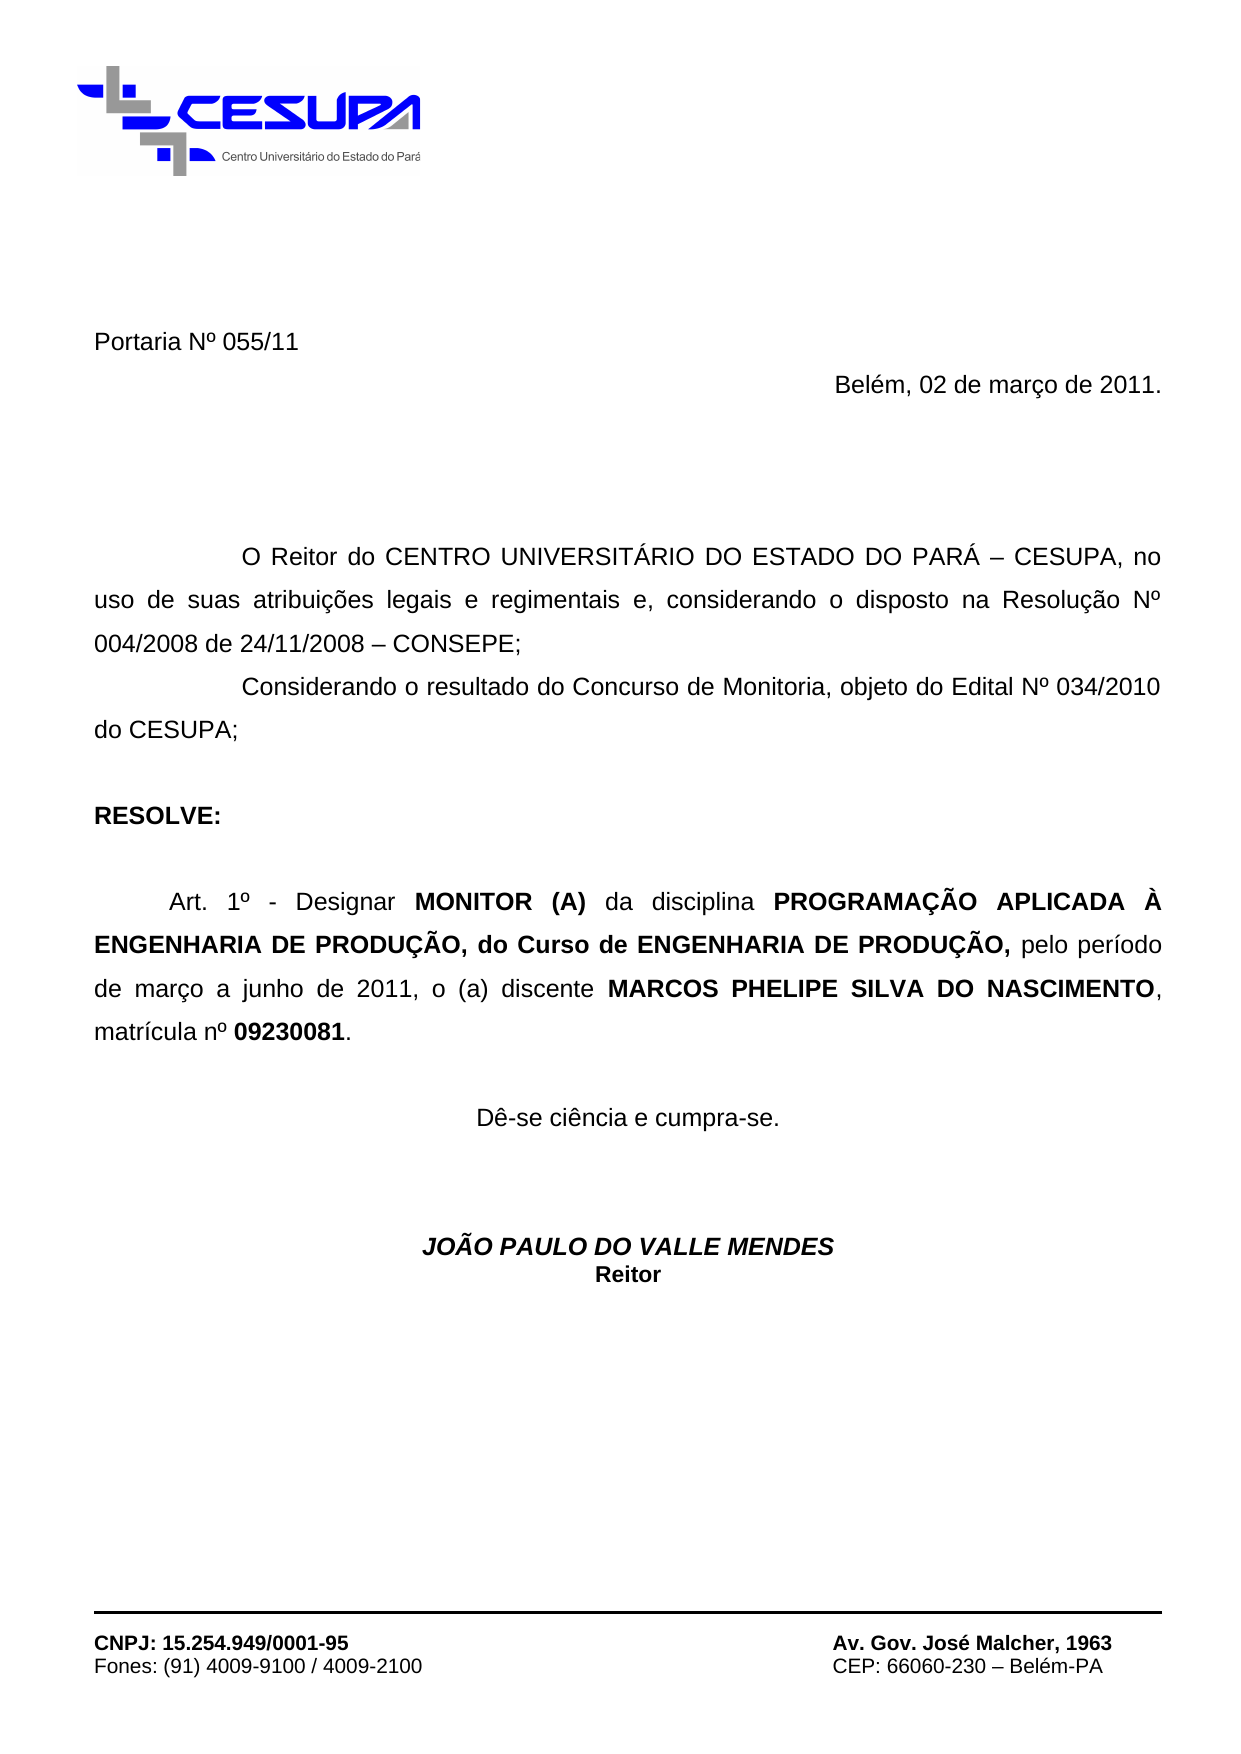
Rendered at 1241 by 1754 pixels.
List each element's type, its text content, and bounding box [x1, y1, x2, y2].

text Dê-se ciência e cumpra-se. [94, 1103, 1162, 1132]
subtitle JOÃO PAULO DO VALLE MENDES [94, 1232, 1162, 1261]
text Art. 1º - Designar MONITOR (A) da disciplina PROGRAMAÇÃO APLICADA À ENGENHARIA DE PRODUÇÃO, do Curso de ENGENHARIA DE PRODUÇÃO, pelo período de março a junho de 2011, o (a) discente MARCOS PHELIPE SILVA DO NASCIMENTO, matrícula nº 09230081. [94, 887, 1162, 1045]
subtitle Portaria Nº 055/11 [94, 327, 1162, 355]
text Fones: (91) 4009-9100 / 4009-2100 CEP: 66060-230 – Belém-PA [94, 1654, 1162, 1678]
text CNPJ: 15.254.949/0001-95 Av. Gov. José Malcher, 1963 [94, 1630, 1162, 1654]
text O Reitor do CENTRO UNIVERSITÁRIO DO ESTADO DO PARÁ – CESUPA, no uso de suas atribuições legais e regimentais e, considerando o disposto na Resolução Nº 004/2008 de 24/11/2008 – CONSEPE; [94, 542, 1162, 657]
text Considerando o resultado do Concurso de Monitoria, objeto do Edital Nº 034/2010 do CESUPA; [94, 672, 1162, 743]
text RESOLVE: [94, 801, 1162, 830]
subtitle Belém, 02 de março de 2011. [94, 370, 1162, 398]
text Reitor [94, 1261, 1162, 1287]
